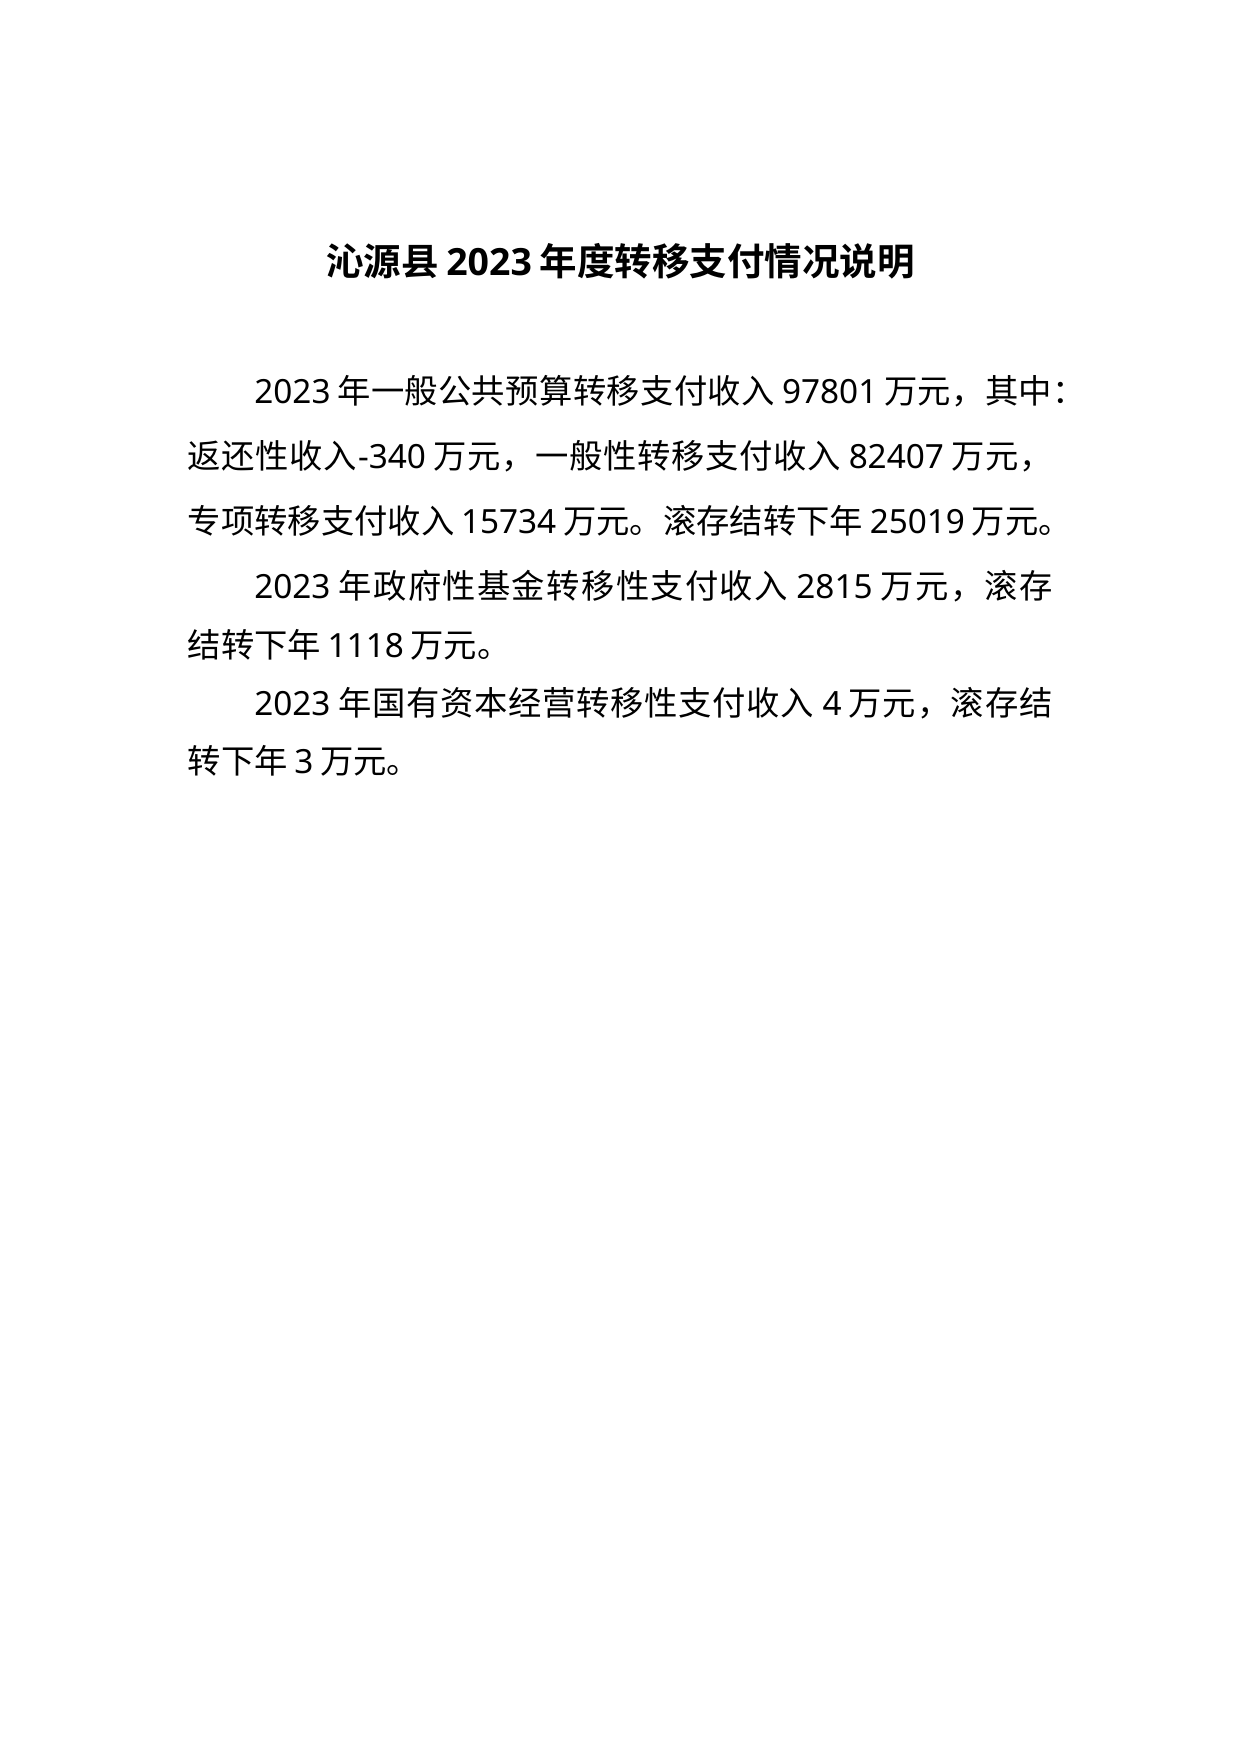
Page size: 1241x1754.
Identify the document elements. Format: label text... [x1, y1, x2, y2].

text 2023年一般公共预算转移支付收入97801万元，其中：返还性收入-340万元，一般性转移支付收入82407万元，专项转移支付收入15734万元。滚存结转下年25019万元。 [187, 357, 1053, 552]
text 沁源县2023年度转移支付情况说明 [187, 227, 1053, 292]
text 2023年国有资本经营转移性支付收入4万元，滚存结转下年3万元。 [187, 669, 1053, 785]
text 2023年政府性基金转移性支付收入2815万元，滚存结转下年1118万元。 [187, 552, 1053, 669]
